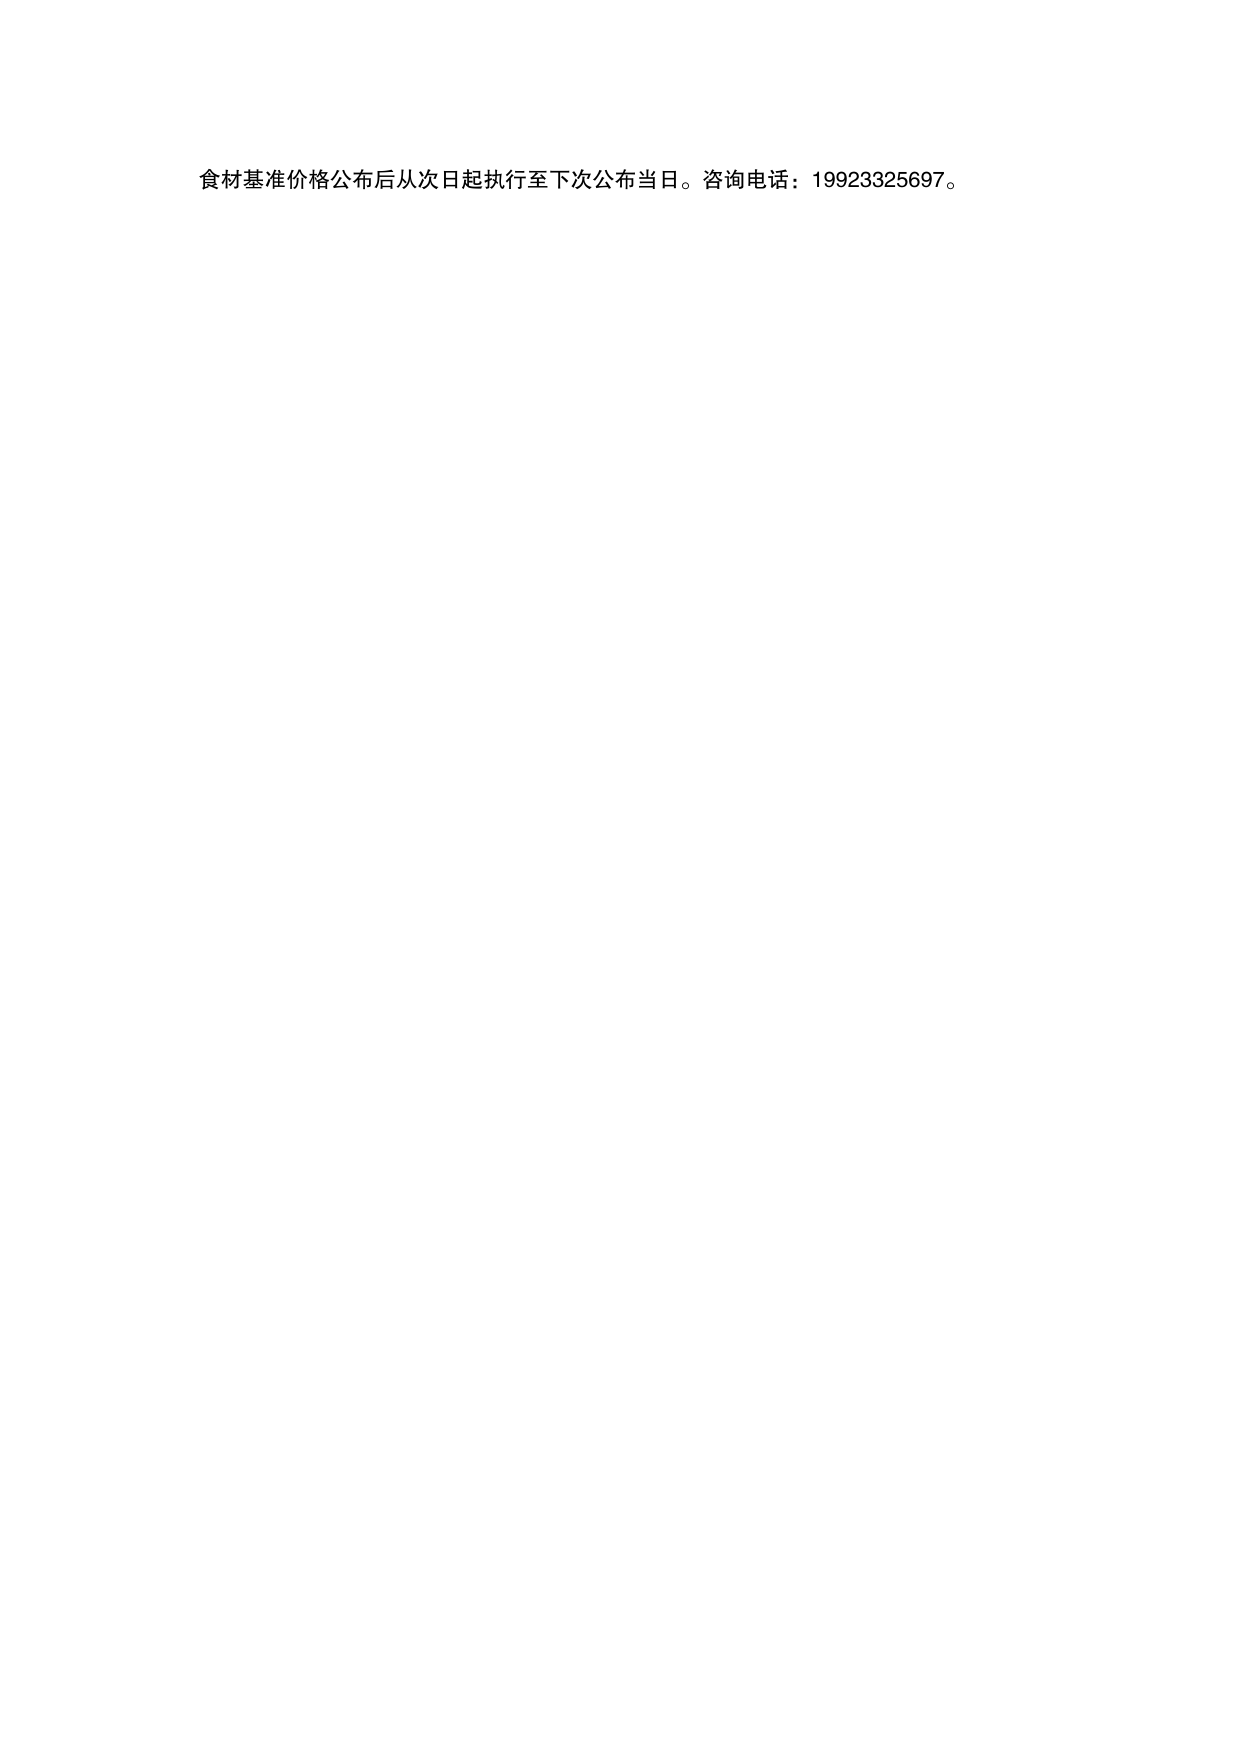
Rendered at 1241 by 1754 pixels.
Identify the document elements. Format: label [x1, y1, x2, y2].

table_cell [188, 162, 1182, 197]
